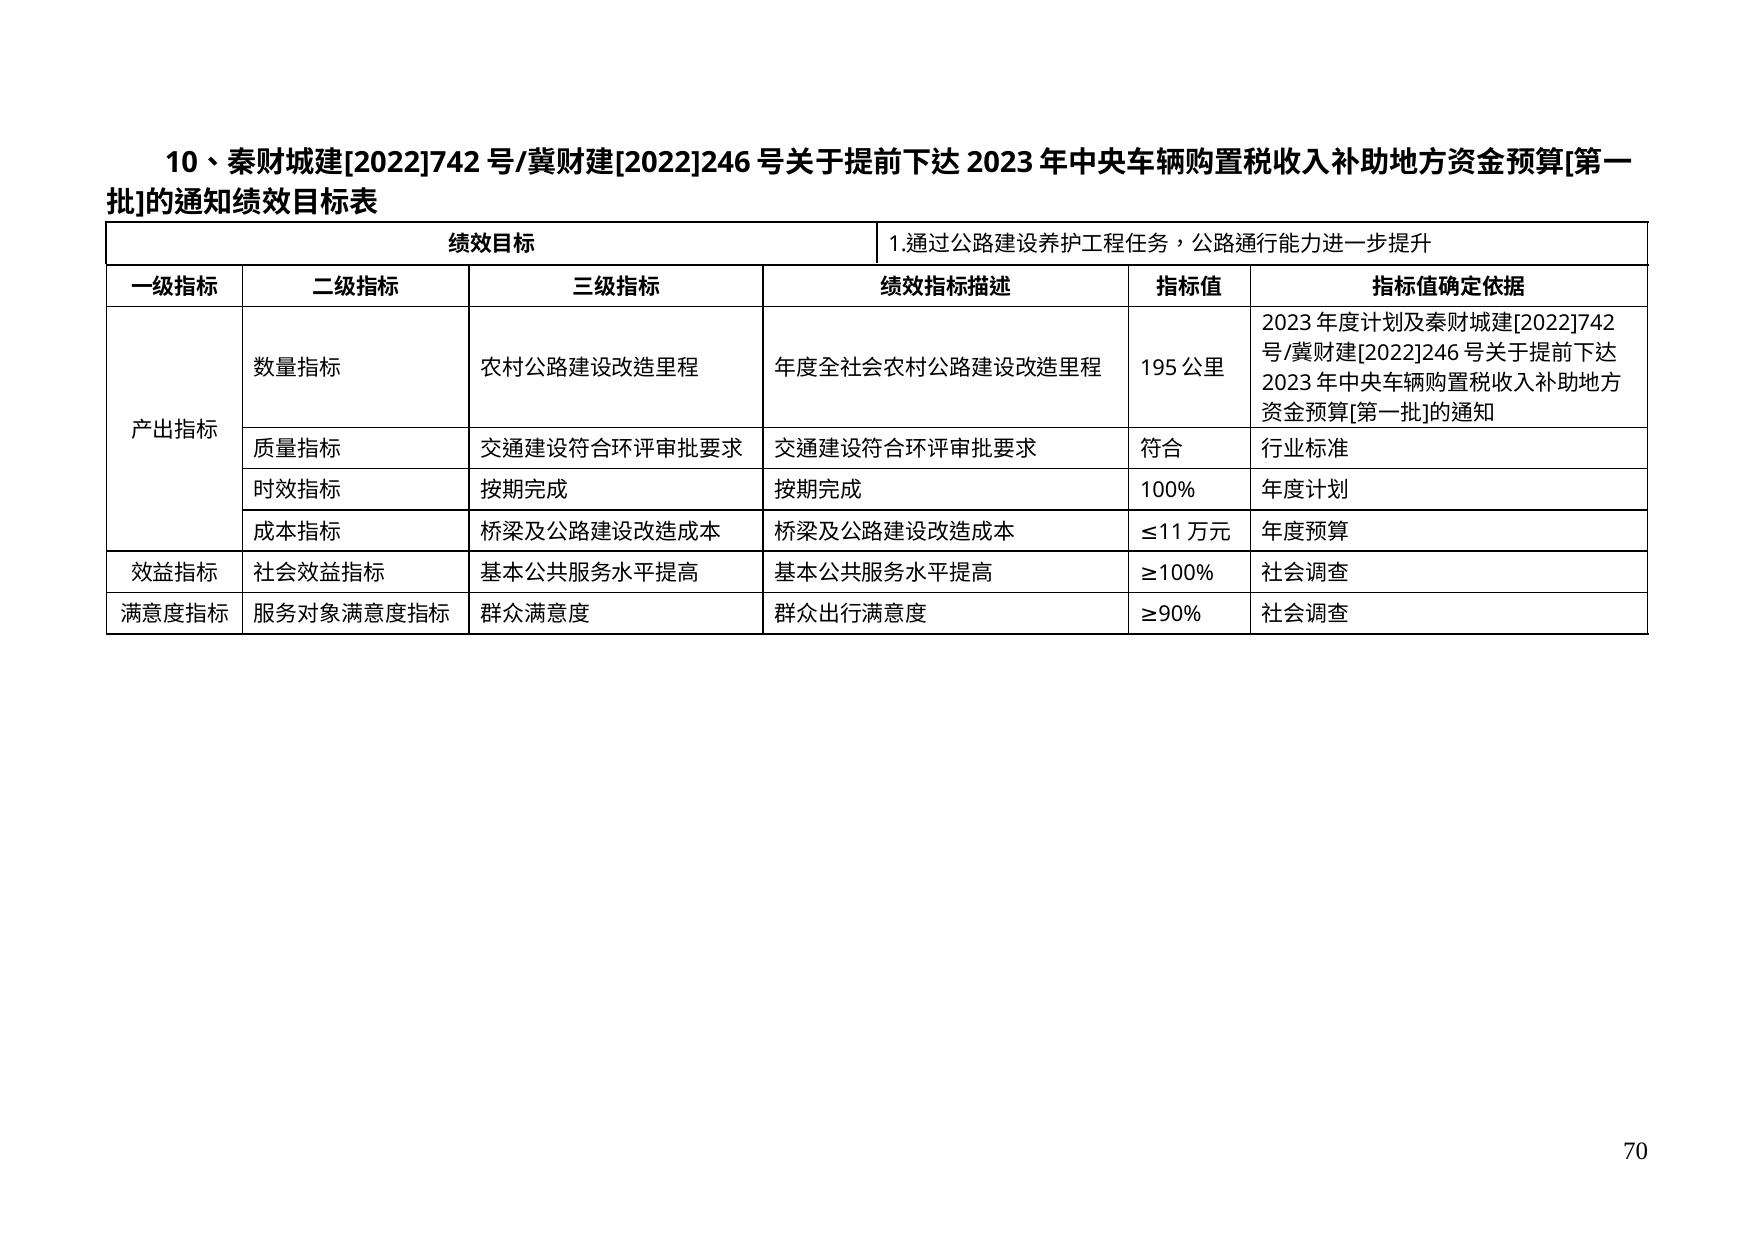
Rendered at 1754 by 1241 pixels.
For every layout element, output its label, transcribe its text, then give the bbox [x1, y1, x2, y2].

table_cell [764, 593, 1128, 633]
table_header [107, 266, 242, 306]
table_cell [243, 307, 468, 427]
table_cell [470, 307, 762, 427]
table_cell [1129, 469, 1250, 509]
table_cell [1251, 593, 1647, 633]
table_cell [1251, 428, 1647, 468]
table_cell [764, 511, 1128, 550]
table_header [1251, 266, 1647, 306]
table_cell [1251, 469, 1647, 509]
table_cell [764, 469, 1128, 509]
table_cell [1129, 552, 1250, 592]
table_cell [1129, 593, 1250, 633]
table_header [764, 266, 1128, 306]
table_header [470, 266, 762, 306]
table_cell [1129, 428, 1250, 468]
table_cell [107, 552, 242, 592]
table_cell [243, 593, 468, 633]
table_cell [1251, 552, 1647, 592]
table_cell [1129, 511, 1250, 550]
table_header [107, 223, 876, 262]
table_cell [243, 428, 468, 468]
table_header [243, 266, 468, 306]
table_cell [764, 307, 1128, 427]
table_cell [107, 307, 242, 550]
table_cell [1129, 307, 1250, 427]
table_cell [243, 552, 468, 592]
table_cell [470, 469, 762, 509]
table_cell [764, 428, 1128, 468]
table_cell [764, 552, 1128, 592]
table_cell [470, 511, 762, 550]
text 10、秦财城建[2022]742号/冀财建[2022]246号关于提前下达2023年中央车辆购置税收入补助地方资金预算[第一批]的通知绩效目标表 [106, 142, 1648, 221]
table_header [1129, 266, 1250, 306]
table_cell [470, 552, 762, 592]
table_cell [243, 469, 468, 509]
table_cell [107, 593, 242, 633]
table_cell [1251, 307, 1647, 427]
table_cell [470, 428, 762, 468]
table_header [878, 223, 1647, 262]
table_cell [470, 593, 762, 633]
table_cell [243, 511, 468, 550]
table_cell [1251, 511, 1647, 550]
